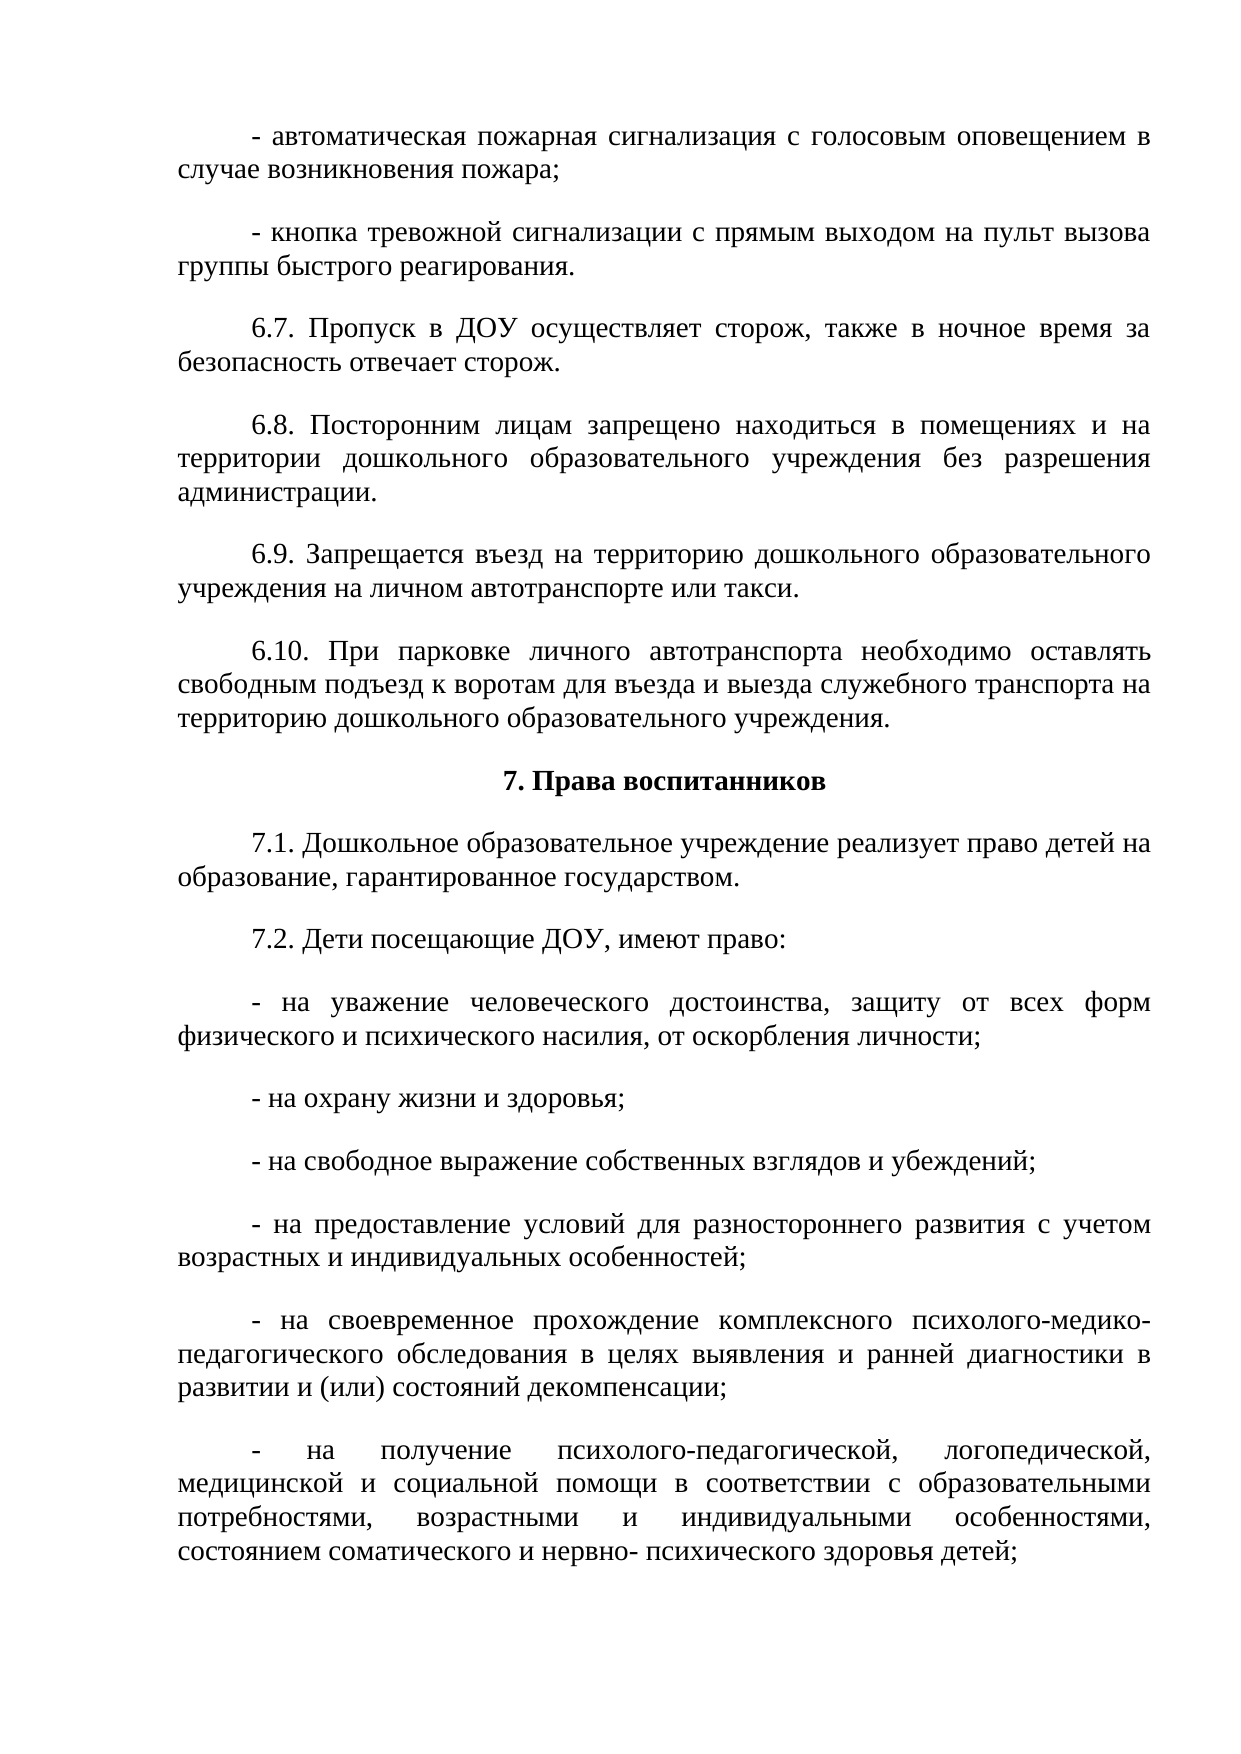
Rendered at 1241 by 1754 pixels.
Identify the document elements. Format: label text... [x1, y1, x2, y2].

text 7. Права воспитанников [177, 763, 1152, 796]
text - на предоставление условий для разностороннего развития с учетом возрастных и индивидуальных особенностей; [177, 1206, 1152, 1273]
text 6.9. Запрещается въезд на территорию дошкольного образовательного учреждения на личном автотранспорте или такси. [177, 537, 1152, 604]
text - на своевременное прохождение комплексного психолого-медико-педагогического обследования в целях выявления и ранней диагностики в развитии и (или) состояний декомпенсации; [177, 1302, 1152, 1403]
text - на охрану жизни и здоровья; [177, 1081, 1152, 1114]
text - на получение психолого-педагогической, логопедической, медицинской и социальной помощи в соответствии с образовательными потребностями, возрастными и индивидуальными особенностями, состоянием соматического и нервно- психического здоровья детей; [177, 1432, 1152, 1566]
text - автоматическая пожарная сигнализация с голосовым оповещением в случае возникновения пожара; [177, 118, 1152, 185]
text - на уважение человеческого достоинства, защиту от всех форм физического и психического насилия, от оскорбления личности; [177, 984, 1152, 1051]
text 6.8. Посторонним лицам запрещено находиться в помещениях и на территории дошкольного образовательного учреждения без разрешения администрации. [177, 407, 1152, 507]
text 7.2. Дети посещающие ДОУ, имеют право: [177, 922, 1152, 955]
text - кнопка тревожной сигнализации с прямым выходом на пульт вызова группы быстрого реагирования. [177, 214, 1152, 281]
text 7.1. Дошкольное образовательное учреждение реализует право детей на образование, гарантированное государством. [177, 825, 1152, 892]
text 6.10. При парковке личного автотранспорта необходимо оставлять свободным подъезд к воротам для въезда и выезда служебного транспорта на территорию дошкольного образовательного учреждения. [177, 633, 1152, 733]
text 6.7. Пропуск в ДОУ осуществляет сторож, также в ночное время за безопасность отвечает сторож. [177, 311, 1152, 378]
text - на свободное выражение собственных взглядов и убеждений; [177, 1143, 1152, 1177]
